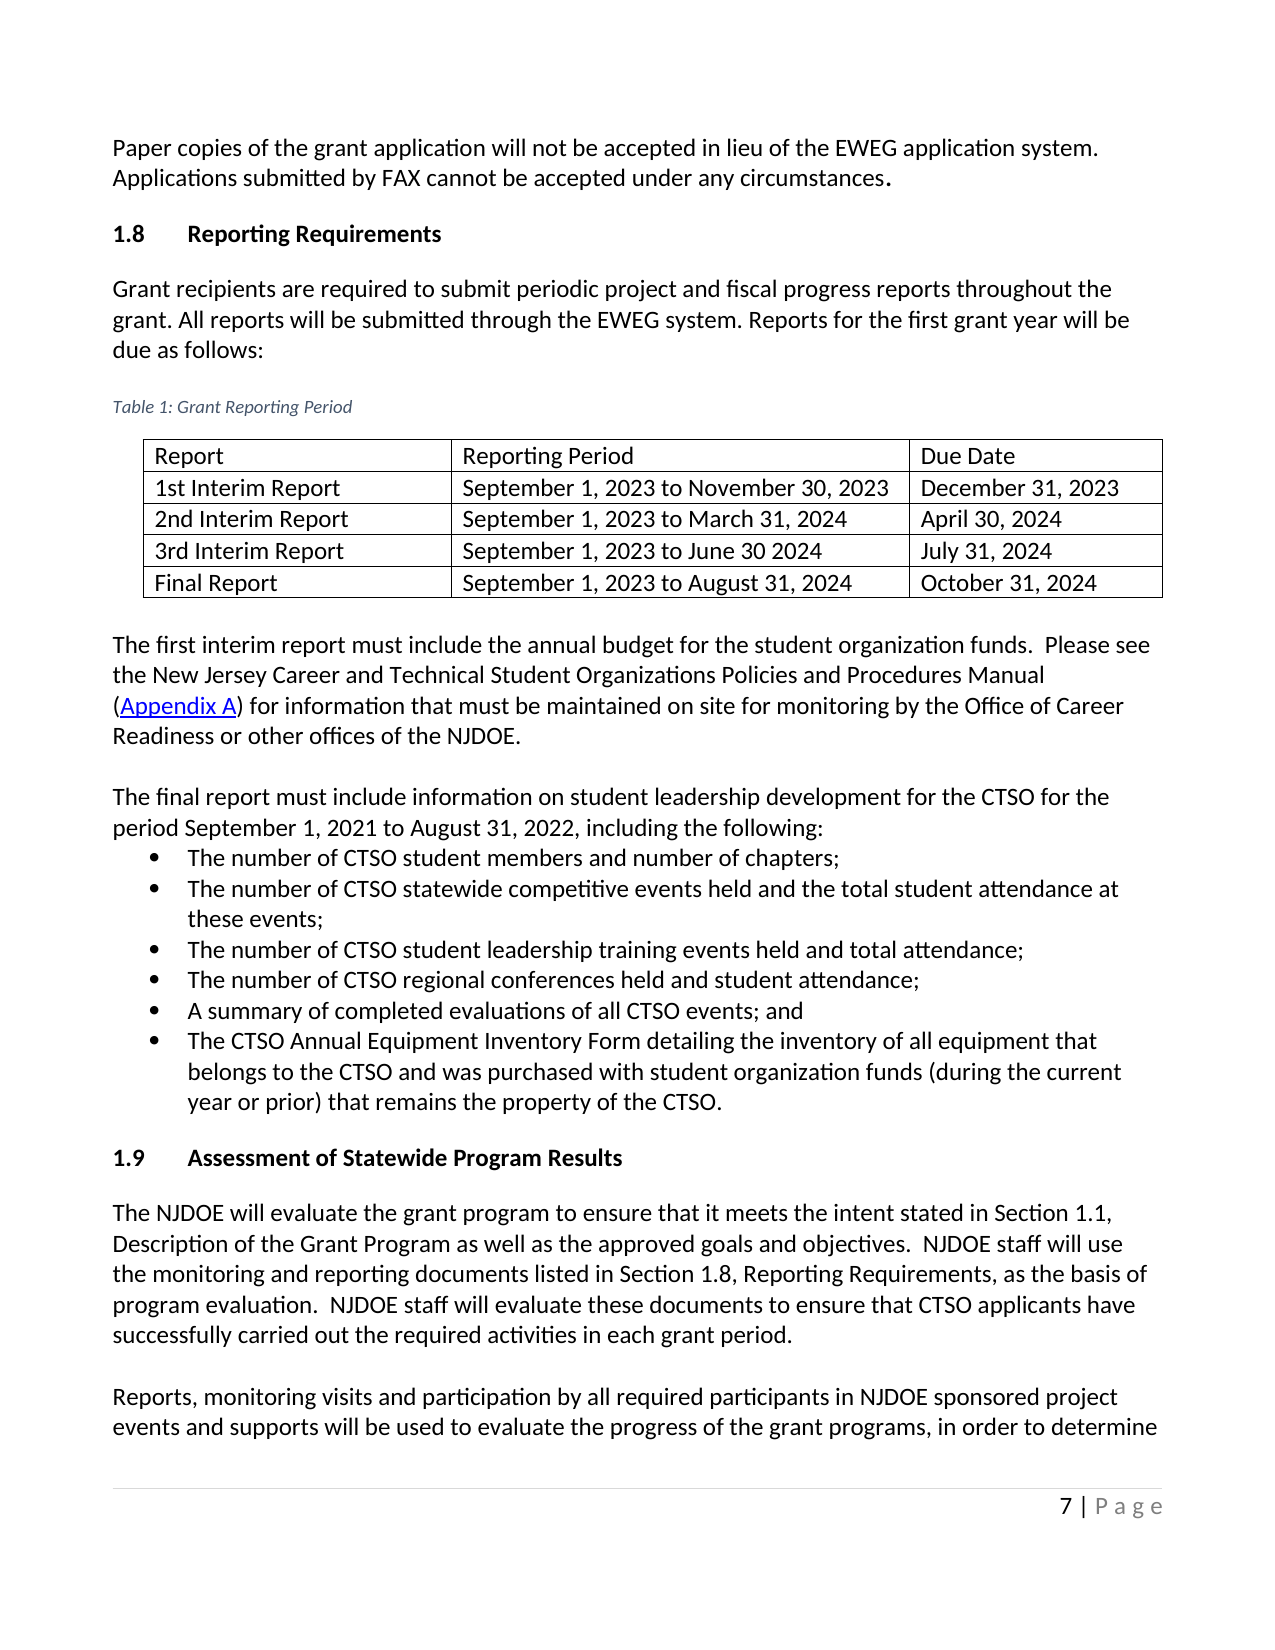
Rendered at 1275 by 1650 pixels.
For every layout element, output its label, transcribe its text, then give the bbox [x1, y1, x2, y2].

list The number of CTSO student leadership training events held and total attendance; [150, 934, 1162, 964]
text The first interim report must include the annual budget for the student organization funds. Please see the New Jersey Career and Technical Student Organizations Policies and Procedures Manual (Appendix A) for information that must be maintained on site for monitoring by the Office of Career Readiness or other offices of the NJDOE. [112, 629, 1162, 751]
table_cell September 1, 2023 to August 31, 2024 [452, 567, 909, 597]
list The number of CTSO regional conferences held and student attendance; [150, 964, 1162, 995]
subtitle 1.8 Reporting Requirements [112, 218, 1162, 248]
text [112, 1381, 1162, 1442]
table_cell September 1, 2023 to March 31, 2024 [452, 504, 909, 534]
table_cell July 31, 2024 [910, 535, 1162, 566]
table_cell September 1, 2023 to June 30 2024 [452, 535, 909, 566]
text Grant recipients are required to submit periodic project and fiscal progress reports throughout the grant. All reports will be submitted through the EWEG system. Reports for the first grant year will be due as follows: [112, 273, 1162, 365]
table_cell September 1, 2023 to November 30, 2023 [452, 472, 909, 502]
table_cell October 31, 2024 [910, 567, 1162, 597]
table_header Report [144, 440, 451, 471]
table_cell 1st Interim Report [144, 472, 451, 502]
text The final report must include information on student leadership development for the CTSO for the period September 1, 2021 to August 31, 2022, including the following: [112, 781, 1162, 842]
text Table 1: Grant Reporting Period [112, 396, 1162, 418]
list The number of CTSO statewide competitive events held and the total student attendance at these events; [150, 873, 1162, 934]
table_cell Final Report [144, 567, 451, 597]
table_cell April 30, 2024 [910, 504, 1162, 534]
table_header Due Date [910, 440, 1162, 471]
subtitle 1.9 Assessment of Statewide Program Results [112, 1142, 1162, 1173]
list The number of CTSO student members and number of chapters; [150, 842, 1162, 873]
table_cell 3rd Interim Report [144, 535, 451, 566]
list A summary of completed evaluations of all CTSO events; and [150, 995, 1162, 1026]
table_cell 2nd Interim Report [144, 504, 451, 534]
text Paper copies of the grant application will not be accepted in lieu of the EWEG application system. Applications submitted by FAX cannot be accepted under any circumstances. [112, 132, 1162, 193]
list The CTSO Annual Equipment Inventory Form detailing the inventory of all equipment that belongs to the CTSO and was purchased with student organization funds (during the current year or prior) that remains the property of the CTSO. [150, 1026, 1162, 1117]
table_header Reporting Period [452, 440, 909, 471]
text The NJDOE will evaluate the grant program to ensure that it meets the intent stated in Section 1.1, Description of the Grant Program as well as the approved goals and objectives. NJDOE staff will use the monitoring and reporting documents listed in Section 1.8, Reporting Requirements, as the basis of program evaluation. NJDOE staff will evaluate these documents to ensure that CTSO applicants have successfully carried out the required activities in each grant period. [112, 1198, 1162, 1350]
table_cell December 31, 2023 [910, 472, 1162, 502]
